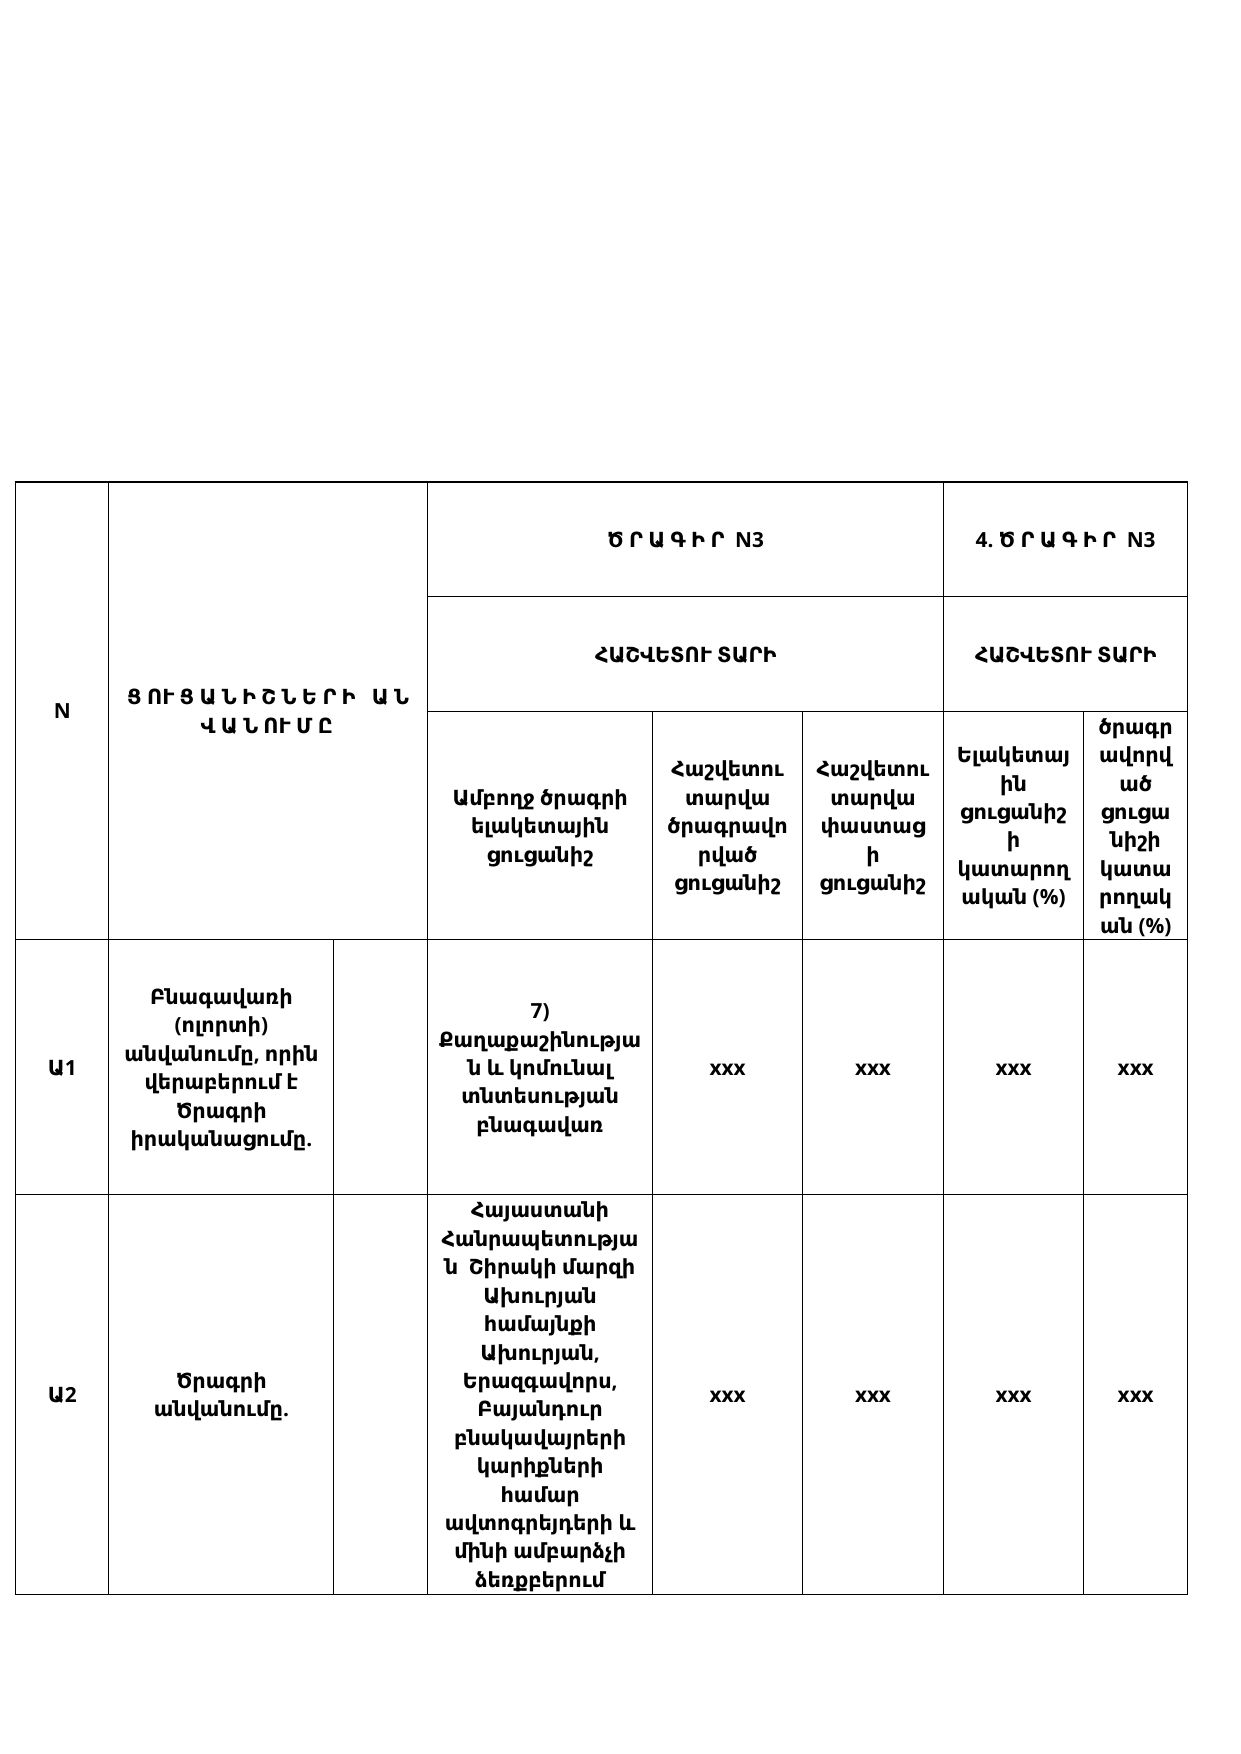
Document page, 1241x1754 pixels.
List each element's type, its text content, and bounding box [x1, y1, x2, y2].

table_cell xxx [1084, 1195, 1187, 1593]
table_cell Ա2 [16, 1195, 108, 1593]
table_cell Հայաստանի Հանրապետության Շիրակի մարզի Ախուրյան համայնքի Ախուրյան, Երազգավորս, Բայանդուր բնակավայրերի կարիքների համար ավտոգրեյդերի և մինի ամբարձչի ձեռքբերում [428, 1195, 652, 1593]
table_cell ՀԱՇՎԵՏՈՒ ՏԱՐԻ [428, 597, 943, 711]
table_cell xxx [803, 1195, 943, 1593]
table_cell Ամբողջ ծրագրի ելակետային ցուցանիշ [428, 712, 652, 939]
table_cell xxx [653, 940, 802, 1194]
table_cell xxx [1084, 940, 1187, 1194]
table_header Ծ Ր Ա Գ Ի Ր N3 [428, 483, 943, 596]
table_header Ց ՈՒ Ց Ա Ն Ի Շ Ն Ե Ր Ի Ա Ն Վ Ա Ն ՈՒ Մ Ը [109, 483, 427, 939]
table_cell xxx [944, 940, 1083, 1194]
table_cell Ծրագրի անվանումը. [109, 1195, 333, 1593]
table_cell Հաշվետու տարվա փաստացի ցուցանիշ [803, 712, 943, 939]
table_cell Բնագավառի (ոլորտի) անվանումը, որին վերաբերում է Ծրագրի իրականացումը. [109, 940, 333, 1194]
table_cell [334, 940, 427, 1194]
table_cell Ա1 [16, 940, 108, 1194]
table_cell 7) Քաղաքաշինության և կոմունալ տնտեսության բնագավառ [428, 940, 652, 1194]
table_cell Ելակետային ցուցանիշի կատարողական (%) [944, 712, 1083, 939]
table_cell [334, 1195, 427, 1593]
table_header 4. Ծ Ր Ա Գ Ի Ր N3 [944, 483, 1187, 596]
table_cell ծրագրավորված ցուցանիշի կատարողական (%) [1084, 712, 1187, 939]
table_cell xxx [653, 1195, 802, 1593]
table_cell xxx [944, 1195, 1083, 1593]
table_cell ՀԱՇՎԵՏՈՒ ՏԱՐԻ [944, 597, 1187, 711]
table_cell xxx [803, 940, 943, 1194]
table_cell Հաշվետու տարվա ծրագրավորված ցուցանիշ [653, 712, 802, 939]
table_header N [16, 483, 108, 939]
